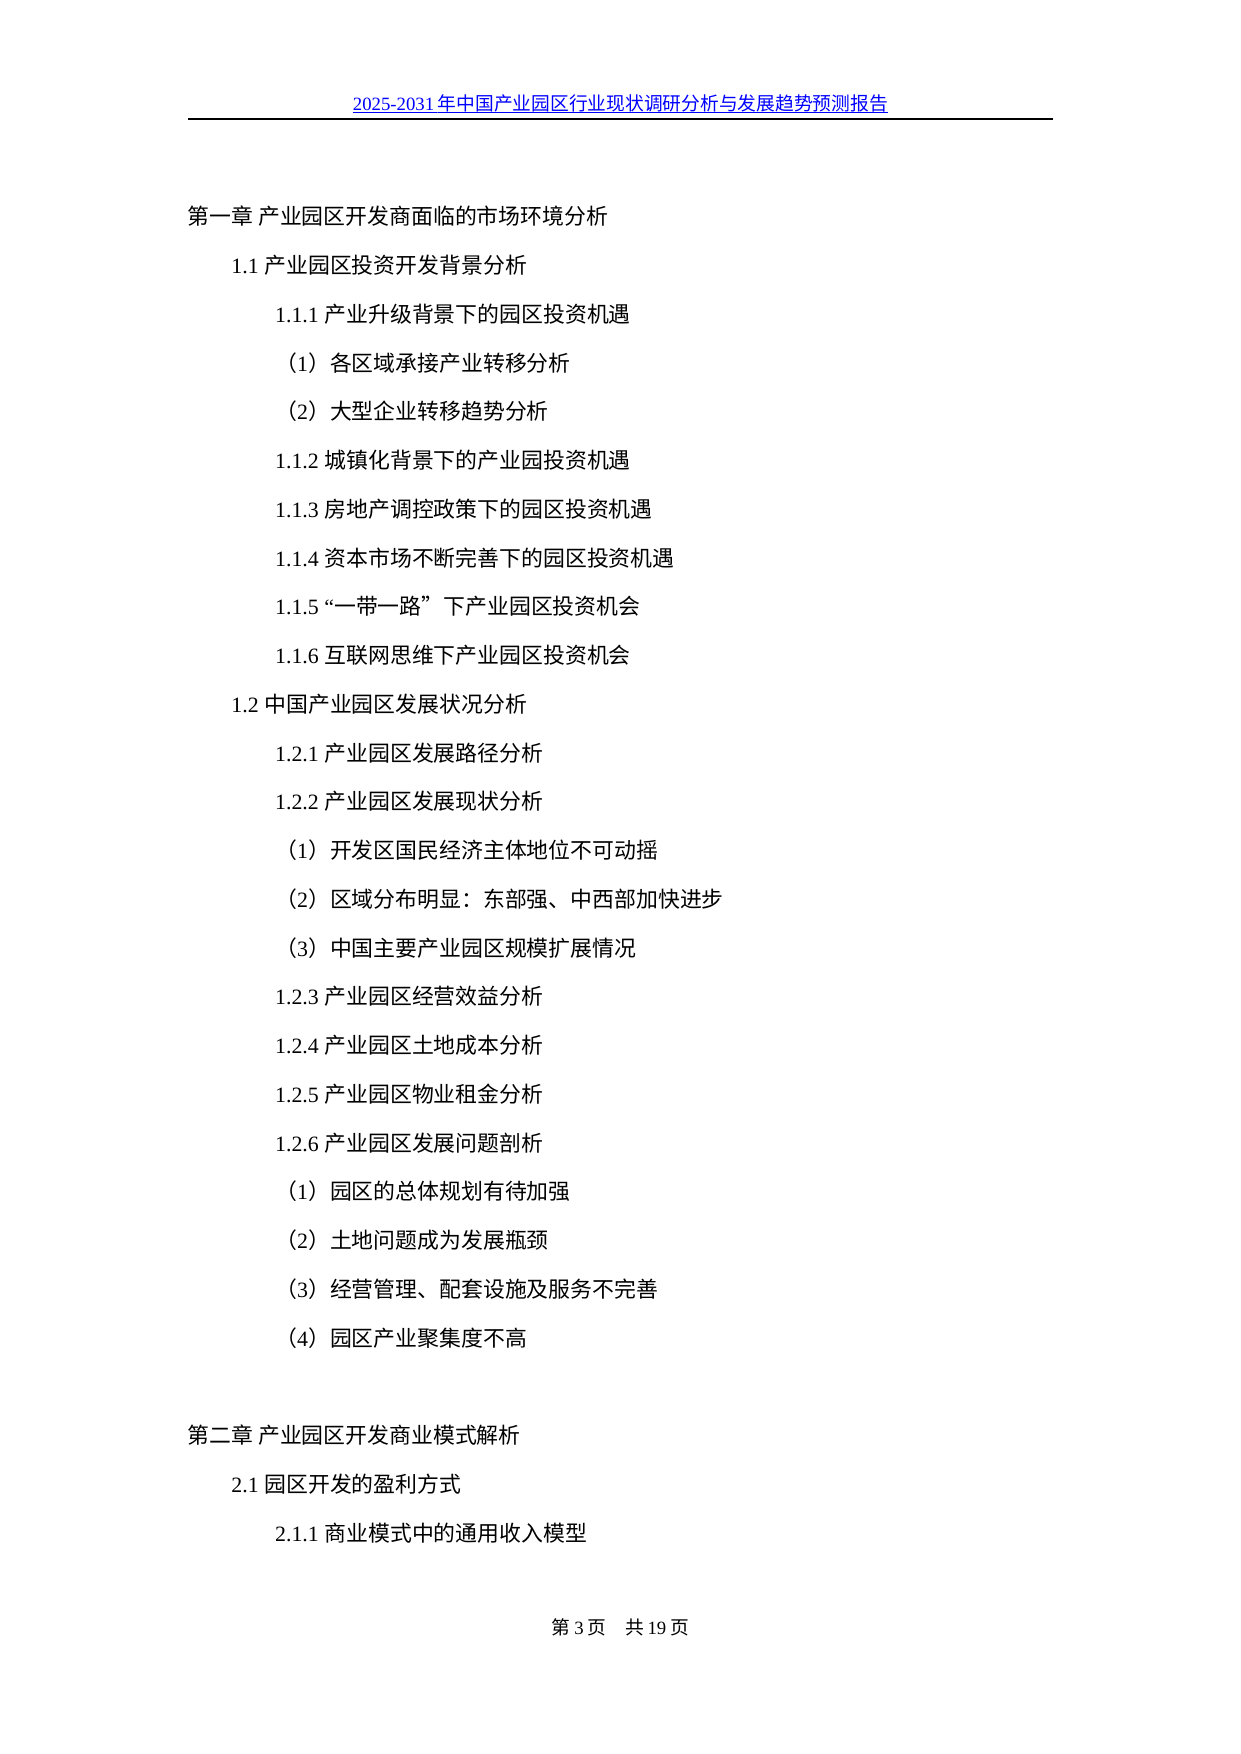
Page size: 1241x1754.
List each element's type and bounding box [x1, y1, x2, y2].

text [187, 150, 1053, 1548]
